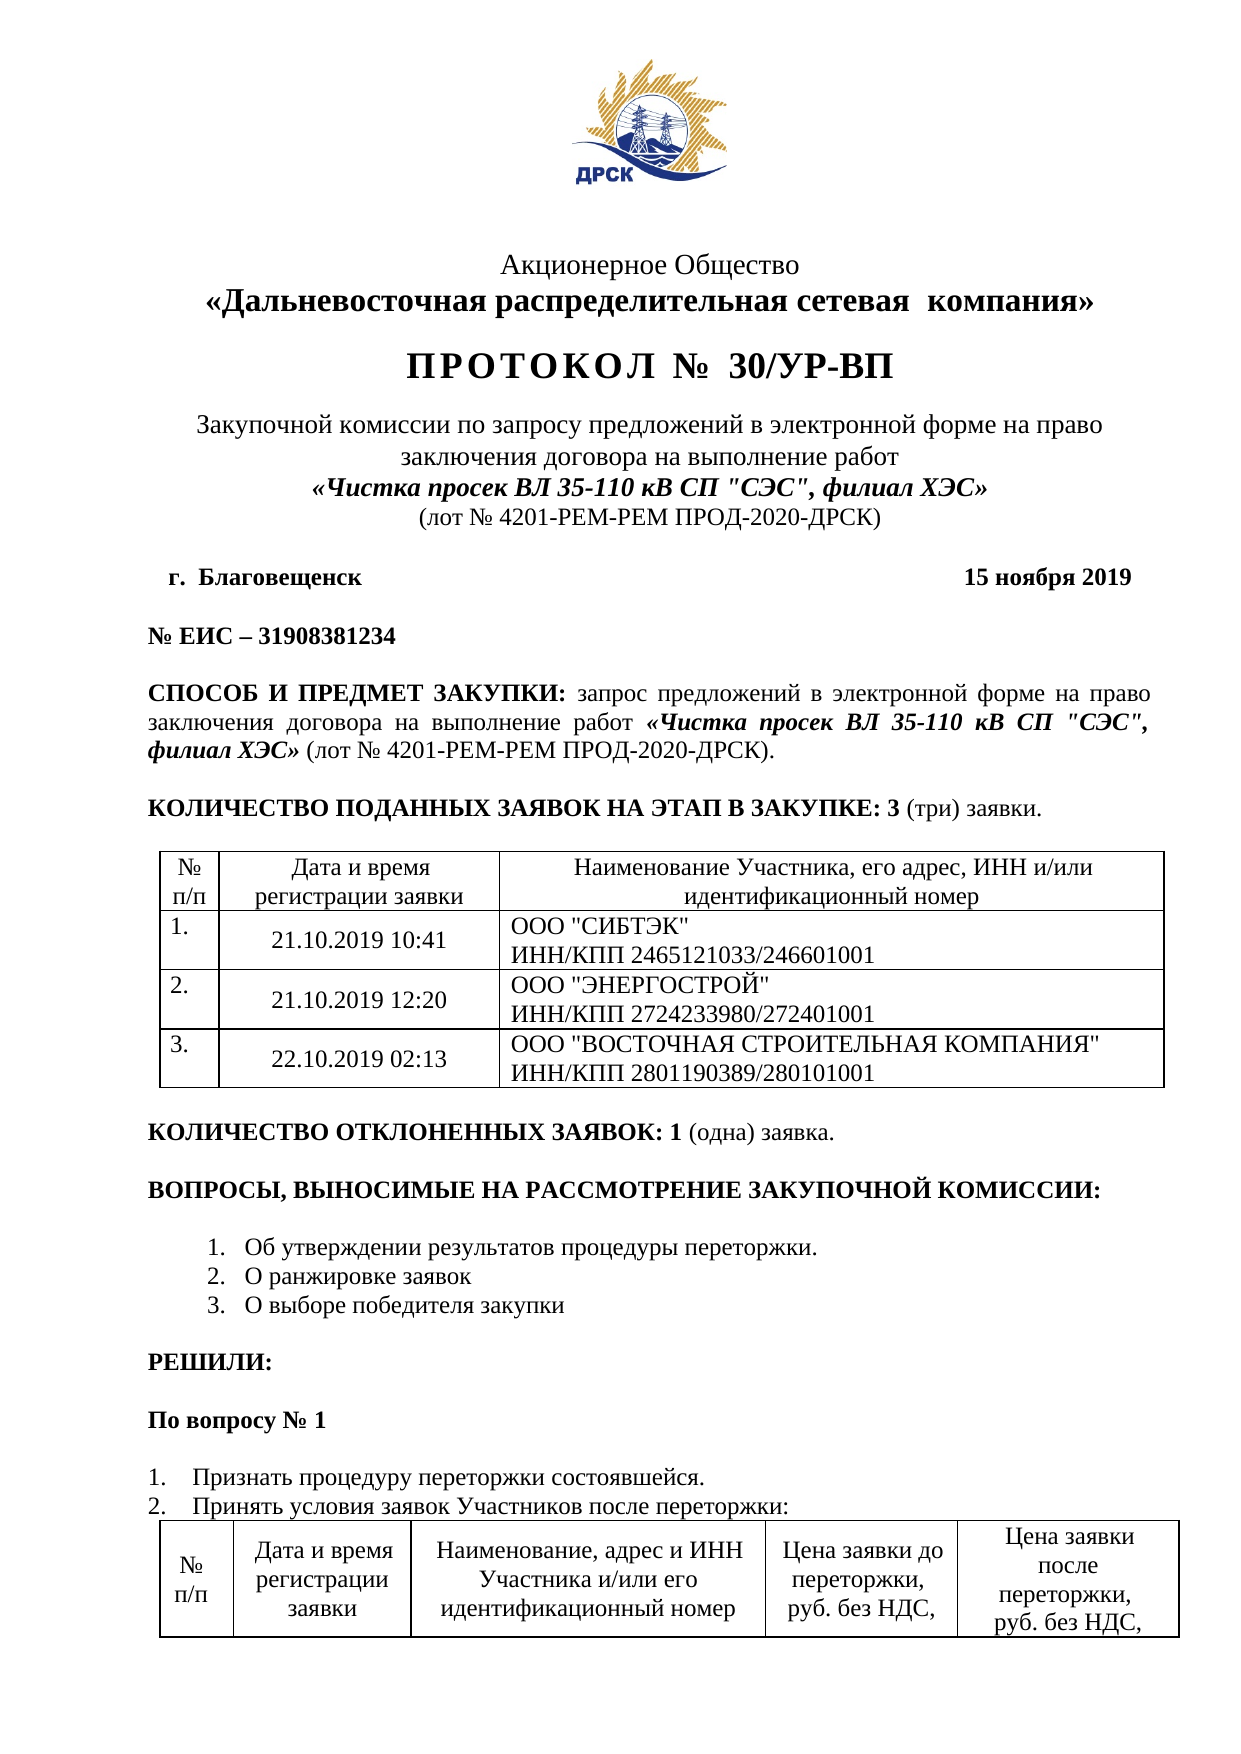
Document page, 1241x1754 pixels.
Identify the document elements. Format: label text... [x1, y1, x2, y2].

list (лот № 4201-РЕМ-РЕМ ПРОД-2020-ДРСК) [148, 502, 1152, 531]
table_header Наименование, адрес и ИНН Участника и/или его идентификационный номер [412, 1521, 765, 1636]
table_header Дата и время регистрации заявки [220, 852, 499, 910]
list Признать процедуру переторжки состоявшейся. [148, 1462, 1152, 1491]
table_cell 21.10.2019 12:20 [220, 970, 499, 1028]
table_cell ООО "ВОСТОЧНАЯ СТРОИТЕЛЬНАЯ КОМПАНИЯ" ИНН/КПП 2801190389/280101001 [500, 1030, 1163, 1087]
table_header Цена заявки после переторжки, руб. без НДС, [958, 1521, 1178, 1636]
table_cell [161, 970, 218, 1028]
text ПРОТОКОЛ № 30/УР-ВП [148, 344, 1152, 387]
list О выборе победителя закупки [207, 1290, 1152, 1318]
text «Дальневосточная распределительная сетевая компания» [148, 281, 1152, 319]
table_header 15 ноября 2019 [699, 562, 1143, 593]
table_cell ООО "СИБТЭК" ИНН/КПП 2465121033/246601001 [500, 911, 1163, 969]
table_cell [161, 1030, 218, 1087]
text ВОПРОСЫ, ВЫНОСИМЫЕ НА РАССМОТРЕНИЕ ЗАКУПОЧНОЙ КОМИССИИ: [148, 1175, 1152, 1203]
table_header Наименование Участника, его адрес, ИНН и/или идентификационный номер [500, 852, 1163, 910]
text Акционерное Общество [148, 247, 1152, 281]
text № ЕИС – 31908381234 [148, 621, 1152, 650]
list «Чистка просек ВЛ 35-110 кВ СП "СЭС", филиал ХЭС» [148, 471, 1152, 502]
table_cell 22.10.2019 02:13 [220, 1030, 499, 1087]
table_header № п/п [161, 1521, 233, 1636]
text КОЛИЧЕСТВО ОТКЛОНЕННЫХ ЗАЯВОК: 1 (одна) заявка. [148, 1117, 1167, 1146]
table_header г. Благовещенск [157, 562, 699, 593]
table_header № п/п [161, 852, 218, 910]
table_cell 21.10.2019 10:41 [220, 911, 499, 969]
table_cell ООО "ЭНЕРГОСТРОЙ" ИНН/КПП 2724233980/272401001 [500, 970, 1163, 1028]
list Об утверждении результатов процедуры переторжки. [207, 1232, 1152, 1261]
list Принять условия заявок Участников после переторжки: [148, 1491, 1152, 1520]
table_header Цена заявки до переторжки, руб. без НДС, [766, 1521, 957, 1636]
text СПОСОБ И ПРЕДМЕТ ЗАКУПКИ: запрос предложений в электронной форме на право заключения договора на выполнение работ «Чистка просек ВЛ 35-110 кВ СП "СЭС", филиал ХЭС» (лот № 4201-РЕМ-РЕМ ПРОД-2020-ДРСК). [148, 678, 1152, 764]
text РЕШИЛИ: [148, 1347, 1152, 1376]
text По вопросу № 1 [148, 1405, 1152, 1433]
list О ранжировке заявок [207, 1261, 1152, 1290]
table_cell [161, 911, 218, 969]
text КОЛИЧЕСТВО ПОДАННЫХ ЗАЯВОК НА ЭТАП В ЗАКУПКЕ: 3 (три) заявки. [148, 793, 1152, 822]
table_header Дата и время регистрации заявки [234, 1521, 410, 1636]
picture [570, 59, 727, 188]
list Закупочной комиссии по запросу предложений в электронной форме на право заключения договора на выполнение работ [148, 408, 1152, 471]
